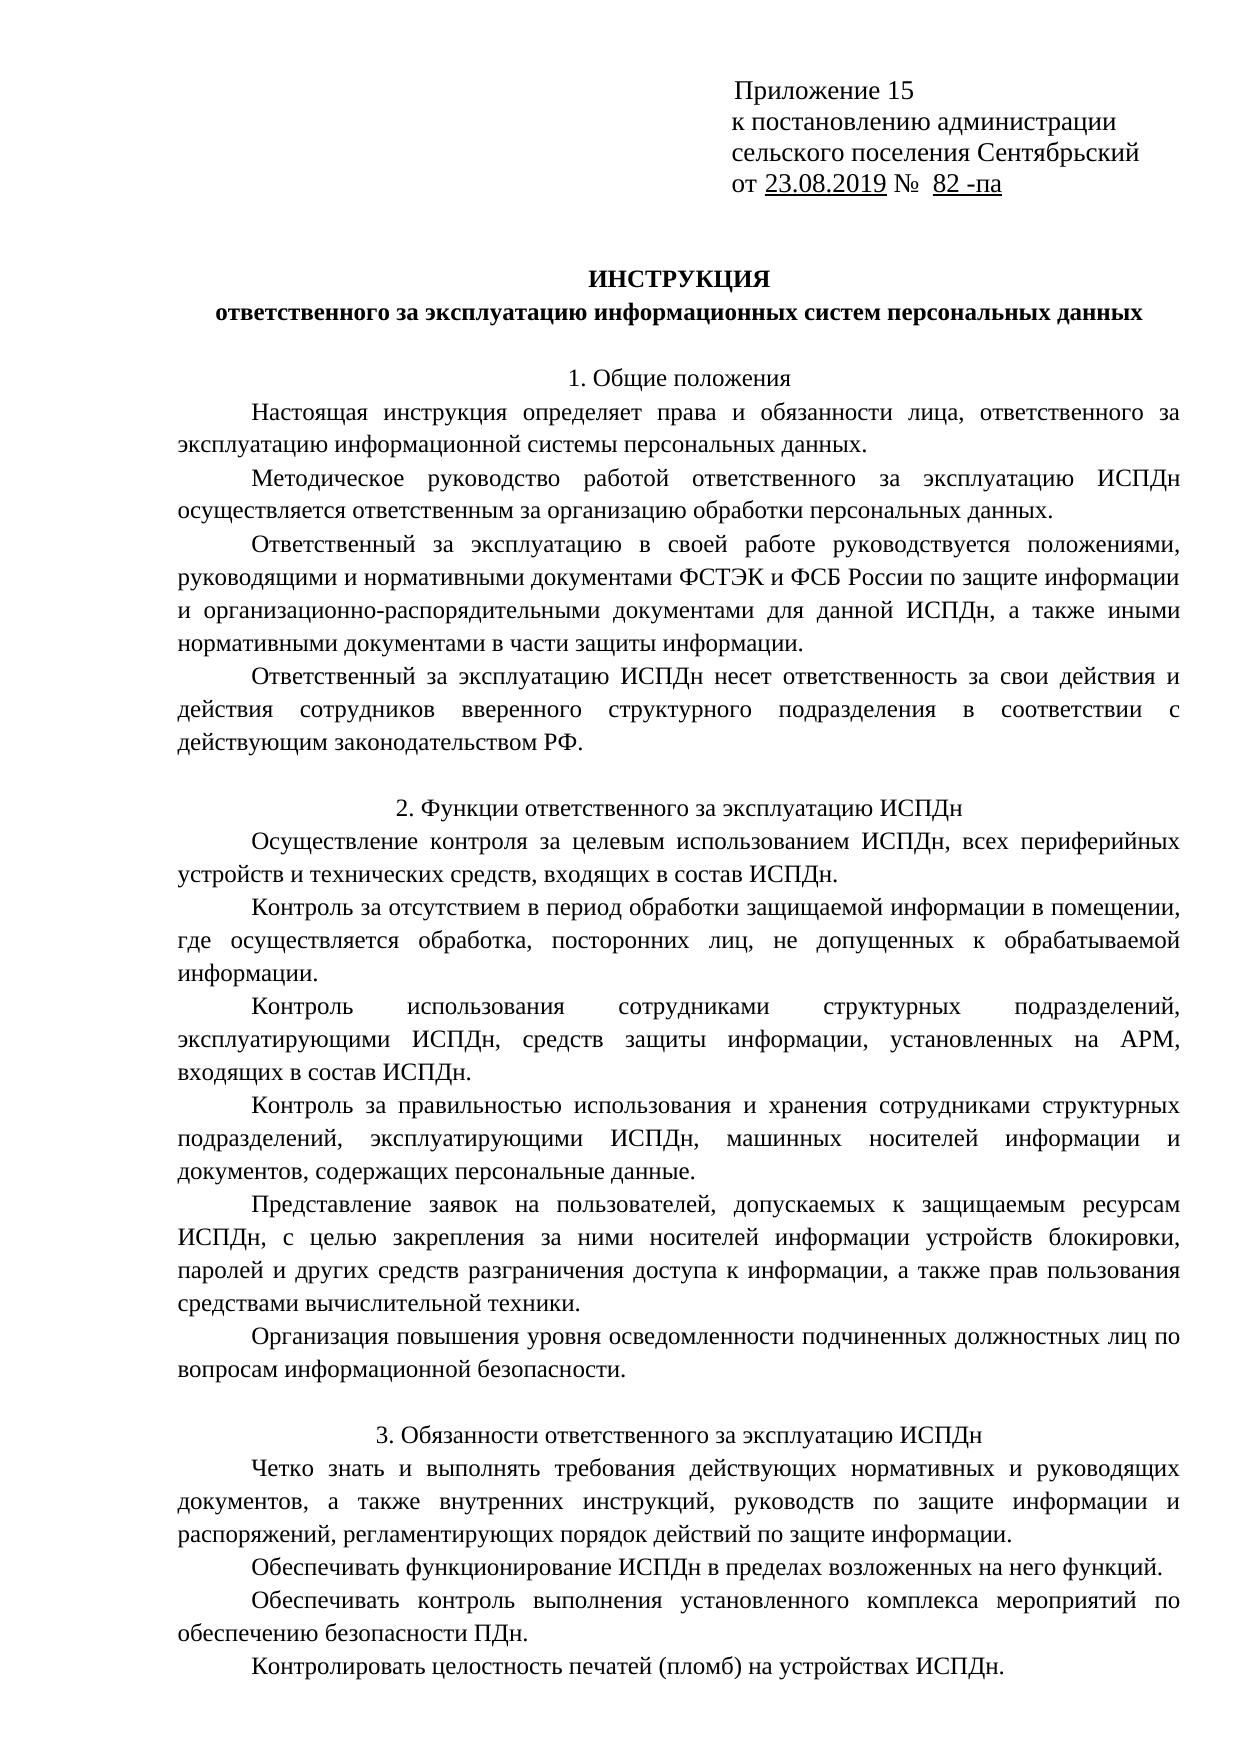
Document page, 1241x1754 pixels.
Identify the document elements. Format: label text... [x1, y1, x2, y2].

text 2. Функции ответственного за эксплуатацию ИСПДн [177, 793, 1181, 822]
text Контроль за отсутствием в период обработки защищаемой информации в помещении, где осуществляется обработка, посторонних лиц, не допущенных к обрабатываемой информации. [177, 892, 1181, 987]
text Осуществление контроля за целевым использованием ИСПДн, всех периферийных устройств и технических средств, входящих в состав ИСПДн. [177, 826, 1181, 888]
text 3. Обязанности ответственного за эксплуатацию ИСПДн [177, 1420, 1181, 1449]
text Обеспечивать контроль выполнения установленного комплекса мероприятий по обеспечению безопасности ПДн. [177, 1585, 1181, 1647]
text Контроль за правильностью использования и хранения сотрудниками структурных подразделений, эксплуатирующими ИСПДн, машинных носителей информации и документов, содержащих персональные данные. [177, 1090, 1181, 1185]
text Приложение 15 [177, 74, 1181, 105]
text 1. Общие положения [177, 363, 1181, 392]
text сельского поселения Сентябрьский [177, 136, 1181, 167]
text от 23.08.2019 № 82 -па [177, 167, 1181, 198]
text Ответственный за эксплуатацию в своей работе руководствуется положениями, руководящими и нормативными документами ФСТЭК и ФСБ России по защите информации и организационно-распорядительными документами для данной ИСПДн, а также иными нормативными документами в части защиты информации. [177, 529, 1181, 656]
text Контролировать целостность печатей (пломб) на устройствах ИСПДн. [177, 1651, 1181, 1680]
text Контроль использования сотрудниками структурных подразделений, эксплуатирующими ИСПДн, средств защиты информации, установленных на АРМ, входящих в состав ИСПДн. [177, 991, 1181, 1086]
text ответственного за эксплуатацию информационных систем персональных данных [177, 297, 1181, 326]
text к постановлению администрации [177, 105, 1181, 136]
text Четко знать и выполнять требования действующих нормативных и руководящих документов, а также внутренних инструкций, руководств по защите информации и распоряжений, регламентирующих порядок действий по защите информации. [177, 1453, 1181, 1548]
text Обеспечивать функционирование ИСПДн в пределах возложенных на него функций. [177, 1552, 1181, 1581]
text Представление заявок на пользователей, допускаемых к защищаемым ресурсам ИСПДн, с целью закрепления за ними носителей информации устройств блокировки, паролей и других средств разграничения доступа к информации, а также прав пользования средствами вычислительной техники. [177, 1189, 1181, 1317]
text Организация повышения уровня осведомленности подчиненных должностных лиц по вопросам информационной безопасности. [177, 1321, 1181, 1383]
text Ответственный за эксплуатацию ИСПДн несет ответственность за свои действия и действия сотрудников вверенного структурного подразделения в соответствии с действующим законодательством РФ. [177, 661, 1181, 756]
text Методическое руководство работой ответственного за эксплуатацию ИСПДн осуществляется ответственным за организацию обработки персональных данных. [177, 463, 1181, 524]
text ИНСТРУКЦИЯ [177, 264, 1181, 293]
text Настоящая инструкция определяет права и обязанности лица, ответственного за эксплуатацию информационной системы персональных данных. [177, 397, 1181, 458]
